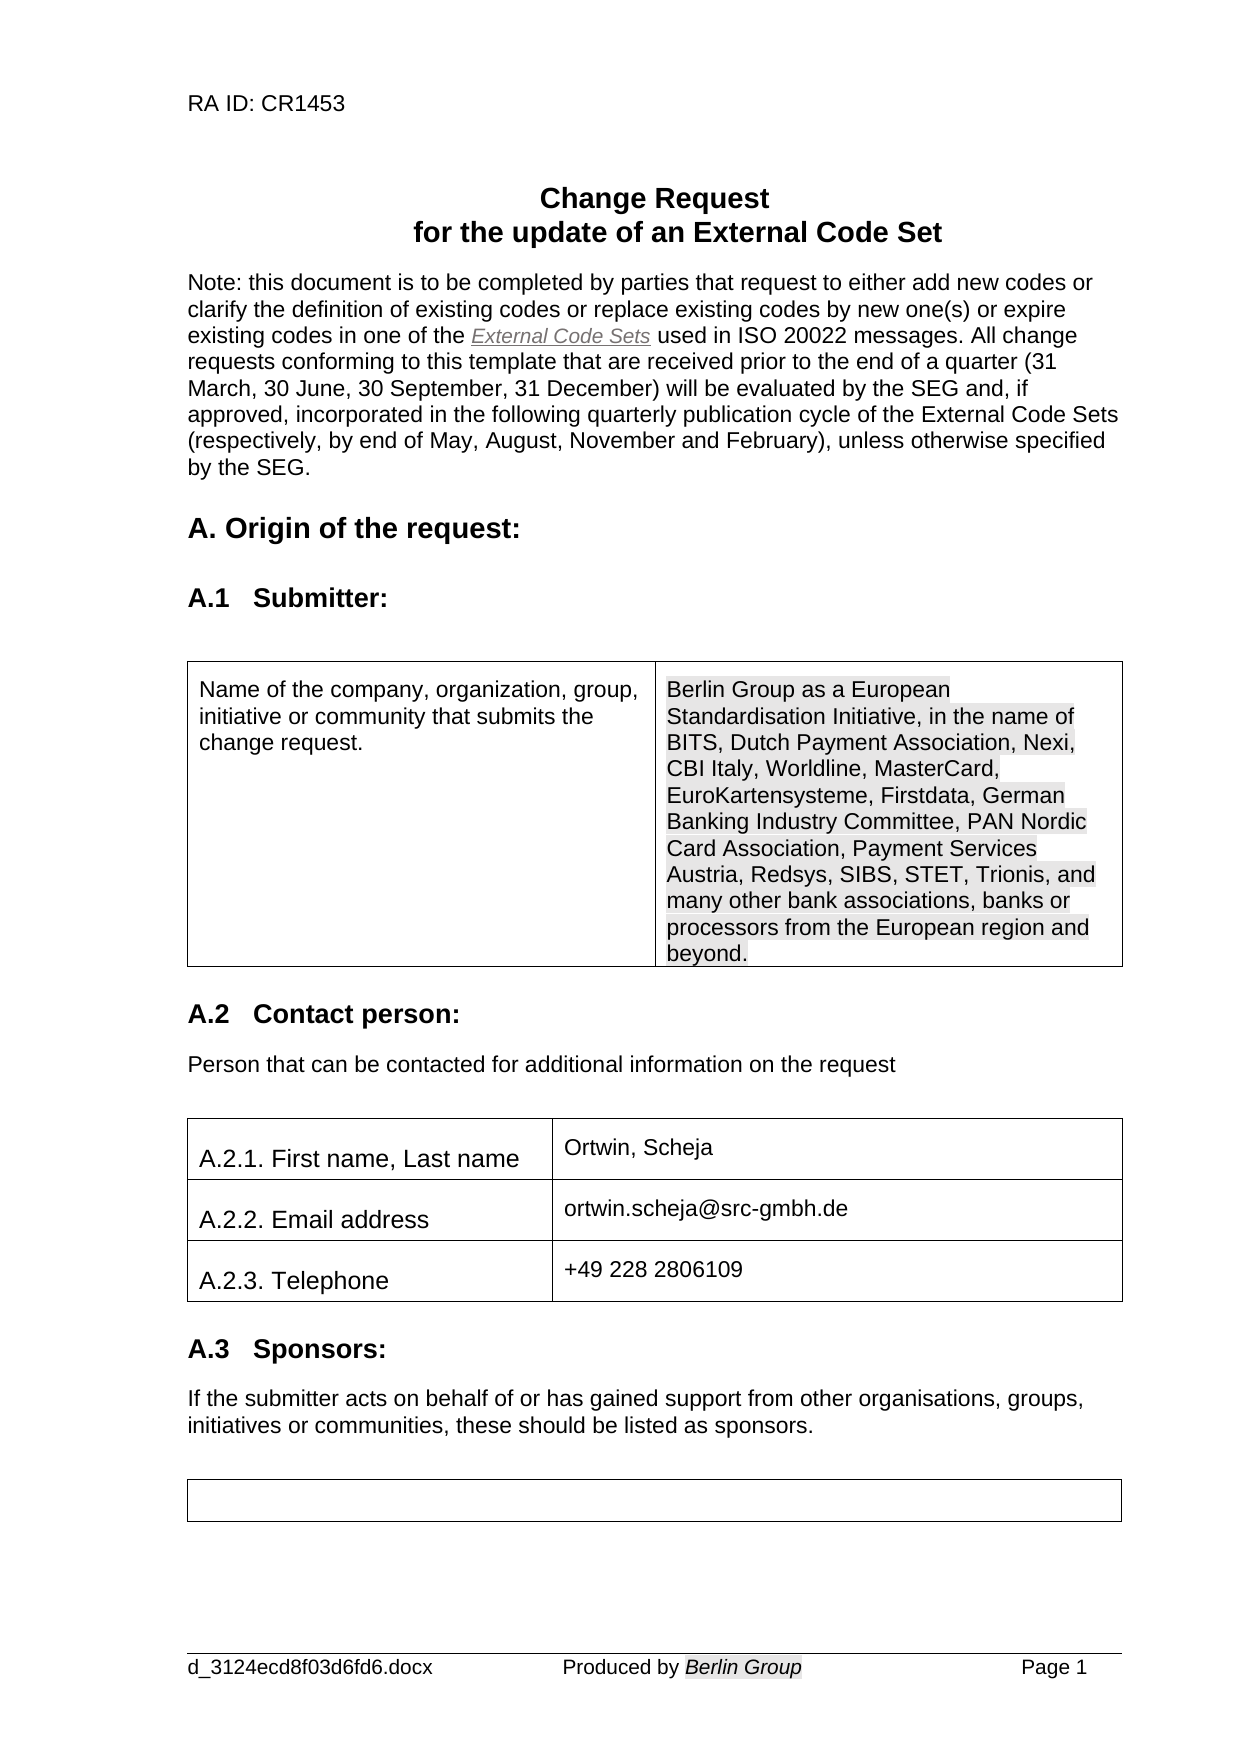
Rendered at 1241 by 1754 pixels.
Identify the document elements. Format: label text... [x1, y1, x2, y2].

table_cell ortwin.scheja@src-gmbh.de [553, 1180, 1122, 1240]
table_cell A.2.3. Telephone [188, 1241, 552, 1301]
subtitle A.1 Submitter: [187, 582, 1122, 613]
table_cell A.2.2. Email address [188, 1180, 552, 1240]
table_header Name of the company, organization, group, initiative or community that submits the change request. [188, 662, 655, 966]
text If the submitter acts on behalf of or has gained support from other organisations, groups, initiatives or communities, these should be listed as sponsors. [187, 1385, 1122, 1438]
table_cell +49 228 2806109 [553, 1241, 1122, 1301]
text Person that can be contacted for additional information on the request [187, 1051, 1122, 1077]
text Note: this document is to be completed by parties that request to either add new codes or clarify the definition of existing codes or replace existing codes by new one(s) or expire existing codes in one of the External Code Sets used in ISO 20022 messages. All change requests conforming to this template that are received prior to the end of a quarter (31 March, 30 June, 30 September, 31 December) will be evaluated by the SEG and, if approved, incorporated in the following quarterly publication cycle of the External Code Sets (respectively, by end of May, August, November and February), unless otherwise specified by the SEG. [187, 269, 1122, 480]
subtitle Origin of the request: [187, 511, 1122, 545]
table_header Ortwin, Scheja [553, 1119, 1122, 1179]
subtitle A.3 Sponsors: [187, 1333, 1122, 1364]
table_header A.2.1. First name, Last name [188, 1119, 552, 1179]
table_header Berlin Group as a European Standardisation Initiative, in the name of BITS, Dutch Payment Association, Nexi, CBI Italy, Worldline, MasterCard, EuroKartensysteme, Firstdata, German Banking Industry Committee, PAN Nordic Card Association, Payment Services Austria, Redsys, SIBS, STET, Trionis, and many other bank associations, banks or processors from the European region and beyond. [656, 662, 1122, 966]
subtitle A.2 Contact person: [187, 998, 1122, 1030]
table_header [188, 1480, 1121, 1521]
subtitle Change Request for the update of an External Code Set [187, 181, 1122, 248]
